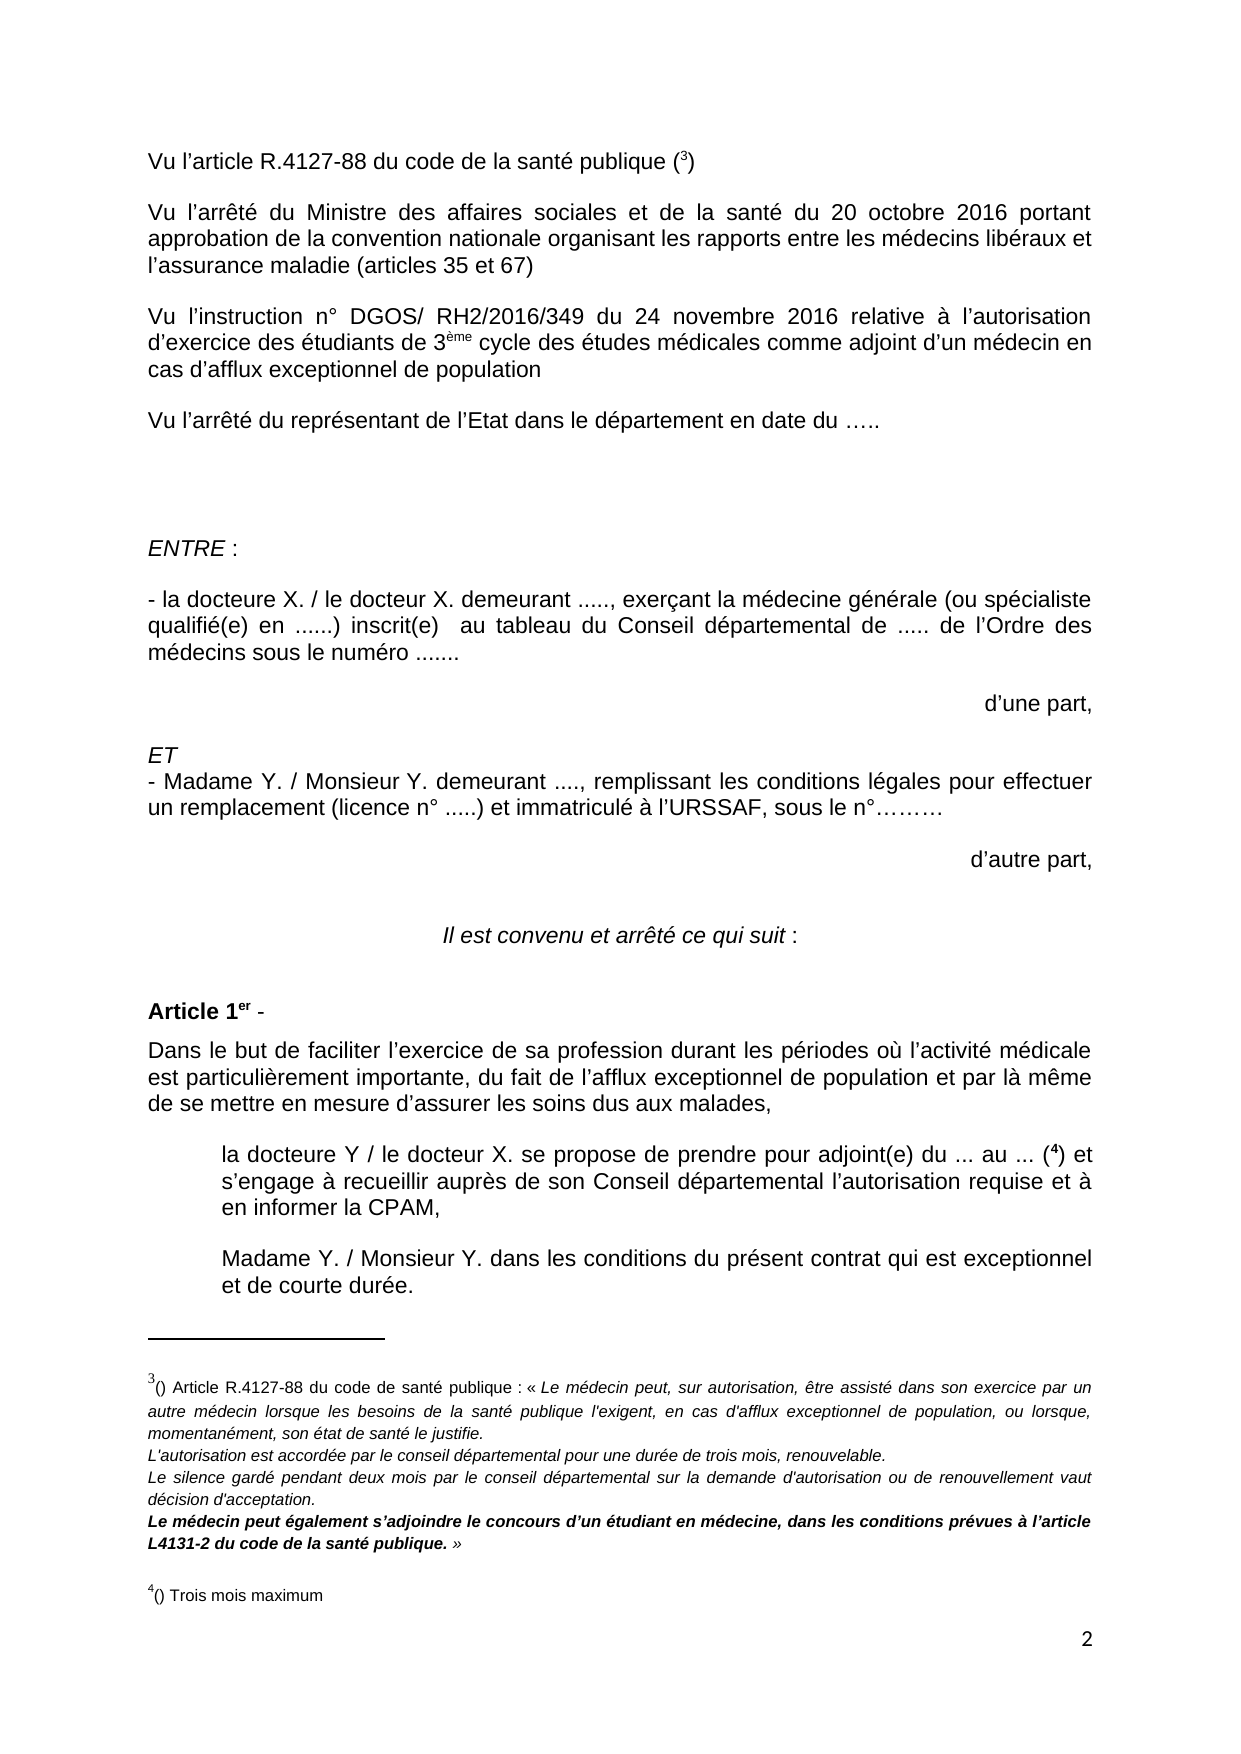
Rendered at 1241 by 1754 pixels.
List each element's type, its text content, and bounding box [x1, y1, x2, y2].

text Dans le but de faciliter l’exercice de sa profession durant les périodes où l’activité médicale est particulièrement importante, du fait de l’afflux exceptionnel de population et par là même de se mettre en mesure d’assurer les soins dus aux malades, [148, 1037, 1093, 1116]
text ET [148, 742, 1093, 768]
text Madame Y. / Monsieur Y. dans les conditions du présent contrat qui est exceptionnel et de courte durée. [221, 1245, 1093, 1298]
text Il est convenu et arrêté ce qui suit : [148, 922, 1093, 948]
text d’une part, [148, 690, 1093, 717]
text Vu l’article R.4127-88 du code de la santé publique () [148, 148, 1093, 174]
text Article 1er - [148, 998, 1093, 1025]
text d’autre part, [148, 846, 1093, 872]
text Vu l’instruction n° DGOS/ RH2/2016/349 du 24 novembre 2016 relative à l’autorisation d’exercice des étudiants de 3ème cycle des études médicales comme adjoint d’un médecin en cas d’afflux exceptionnel de population [148, 303, 1093, 382]
text ENTRE : [148, 535, 1093, 561]
text - la docteure X. / le docteur X. demeurant ....., exerçant la médecine générale (ou spécialiste qualifié(e) en ......) inscrit(e) au tableau du Conseil départemental de ..... de l’Ordre des médecins sous le numéro ....... [148, 586, 1093, 665]
text Vu l’arrêté du représentant de l’Etat dans le département en date du ….. [148, 407, 1093, 433]
text - Madame Y. / Monsieur Y. demeurant ...., remplissant les conditions légales pour effectuer un remplacement (licence n° .....) et immatriculé à l’URSSAF, sous le n°……… [148, 768, 1093, 821]
text Vu l’arrêté du Ministre des affaires sociales et de la santé du 20 octobre 2016 portant approbation de la convention nationale organisant les rapports entre les médecins libéraux et l’assurance maladie (articles 35 et 67) [148, 199, 1093, 278]
text la docteure Y / le docteur X. se propose de prendre pour adjoint(e) du ... au ... () et s’engage à recueillir auprès de son Conseil départemental l’autorisation requise et à en informer la CPAM, [221, 1141, 1093, 1220]
